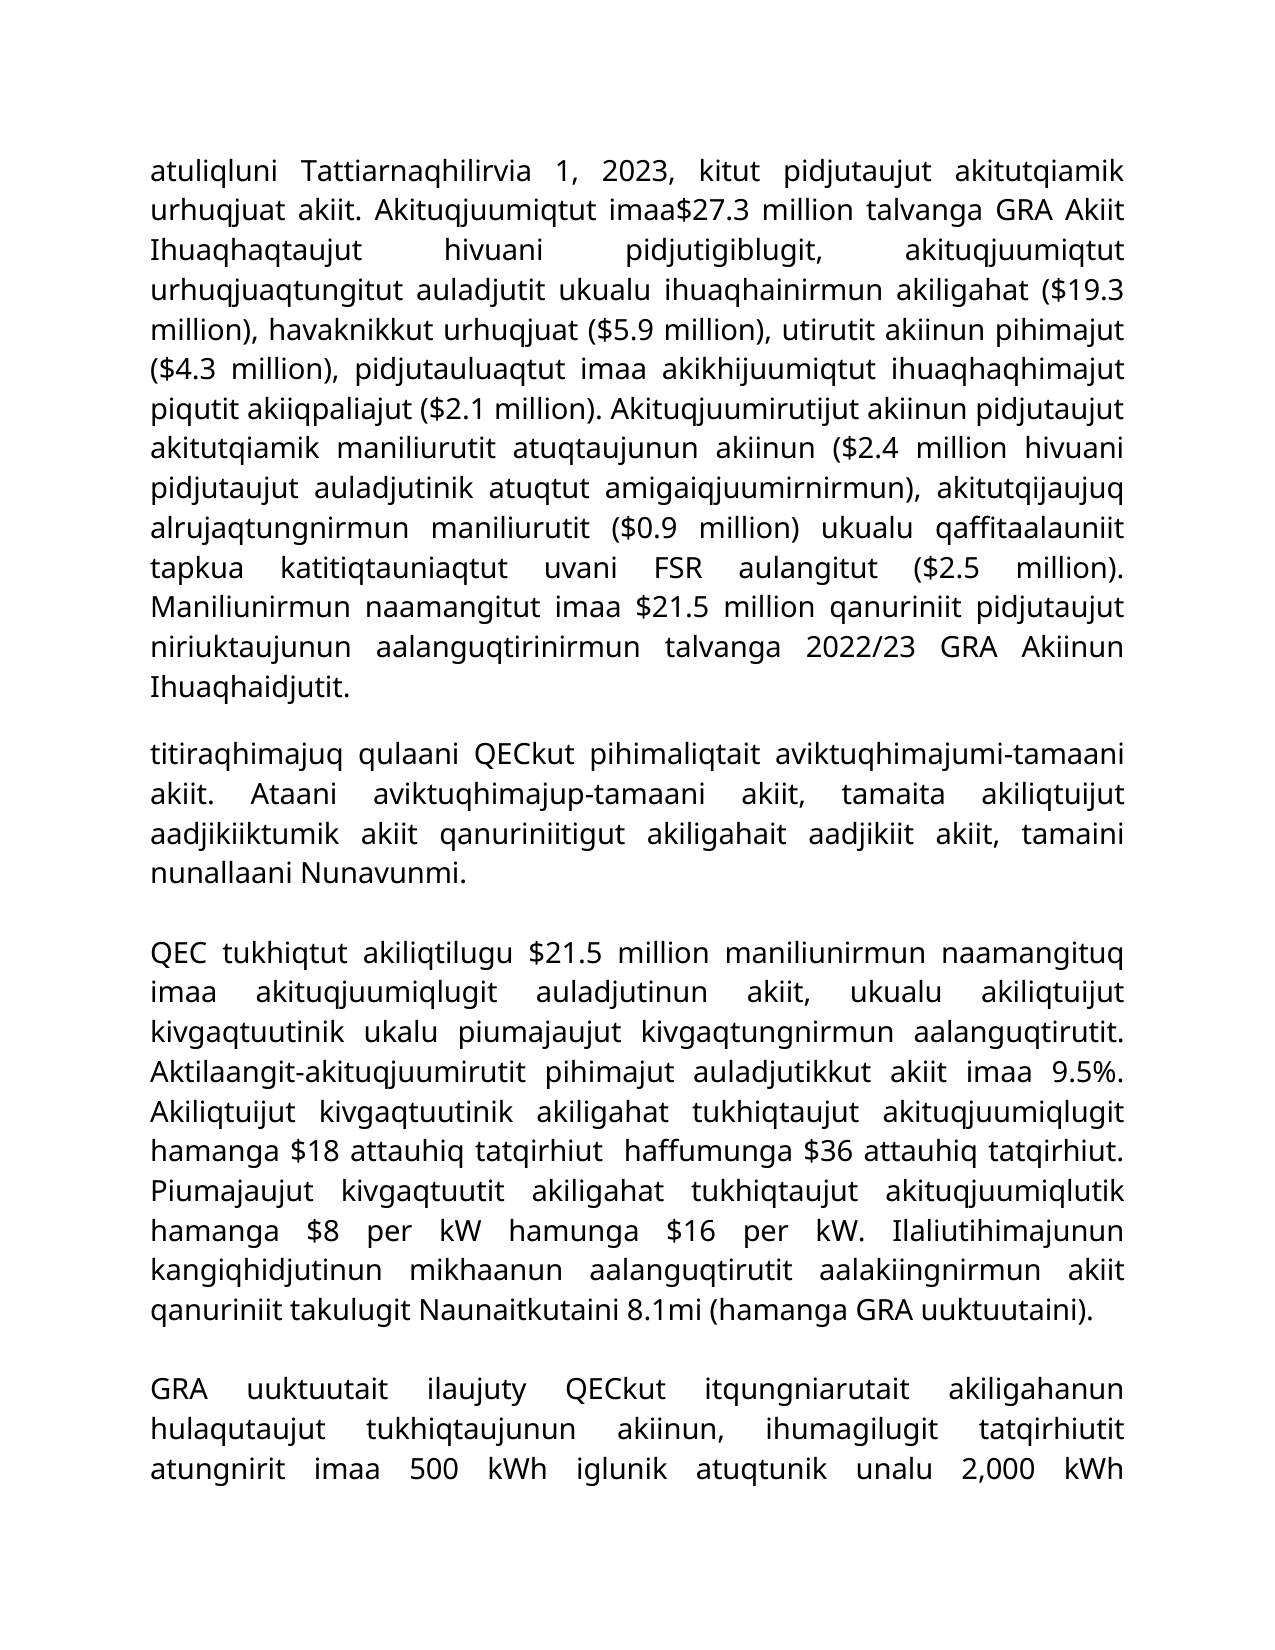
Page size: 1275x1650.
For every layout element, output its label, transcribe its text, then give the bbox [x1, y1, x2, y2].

text titiraqhimajuq qulaani QECkut pihimaliqtait aviktuqhimajumi-tamaani akiit. Ataani aviktuqhimajup-tamaani akiit, tamaita akiliqtuijut aadjikiiktumik akiit qanuriniitigut akiligahait aadjikiit akiit, tamaini nunallaani Nunavunmi. [150, 734, 1125, 892]
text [150, 1369, 1125, 1488]
text QEC tukhiqtut akiliqtilugu $21.5 million maniliunirmun naamangituq imaa akituqjuumiqlugit auladjutinun akiit, ukualu akiliqtuijut kivgaqtuutinik ukalu piumajaujut kivgaqtungnirmun aalanguqtirutit. Aktilaangit-akituqjuumirutit pihimajut auladjutikkut akiit imaa 9.5%. Akiliqtuijut kivgaqtuutinik akiligahat tukhiqtaujut akituqjuumiqlugit hamanga $18 attauhiq tatqirhiut haffumunga $36 attauhiq tatqirhiut. Piumajaujut kivgaqtuutit akiligahat tukhiqtaujut akituqjuumiqlutik hamanga $8 per kW hamunga $16 per kW. Ilaliutihimajunun kangiqhidjutinun mikhaanun aalanguqtirutit aalakiingnirmun akiit qanuriniit takulugit Naunaitkutaini 8.1mi (hamanga GRA uuktuutaini). [150, 932, 1125, 1329]
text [150, 150, 1125, 706]
